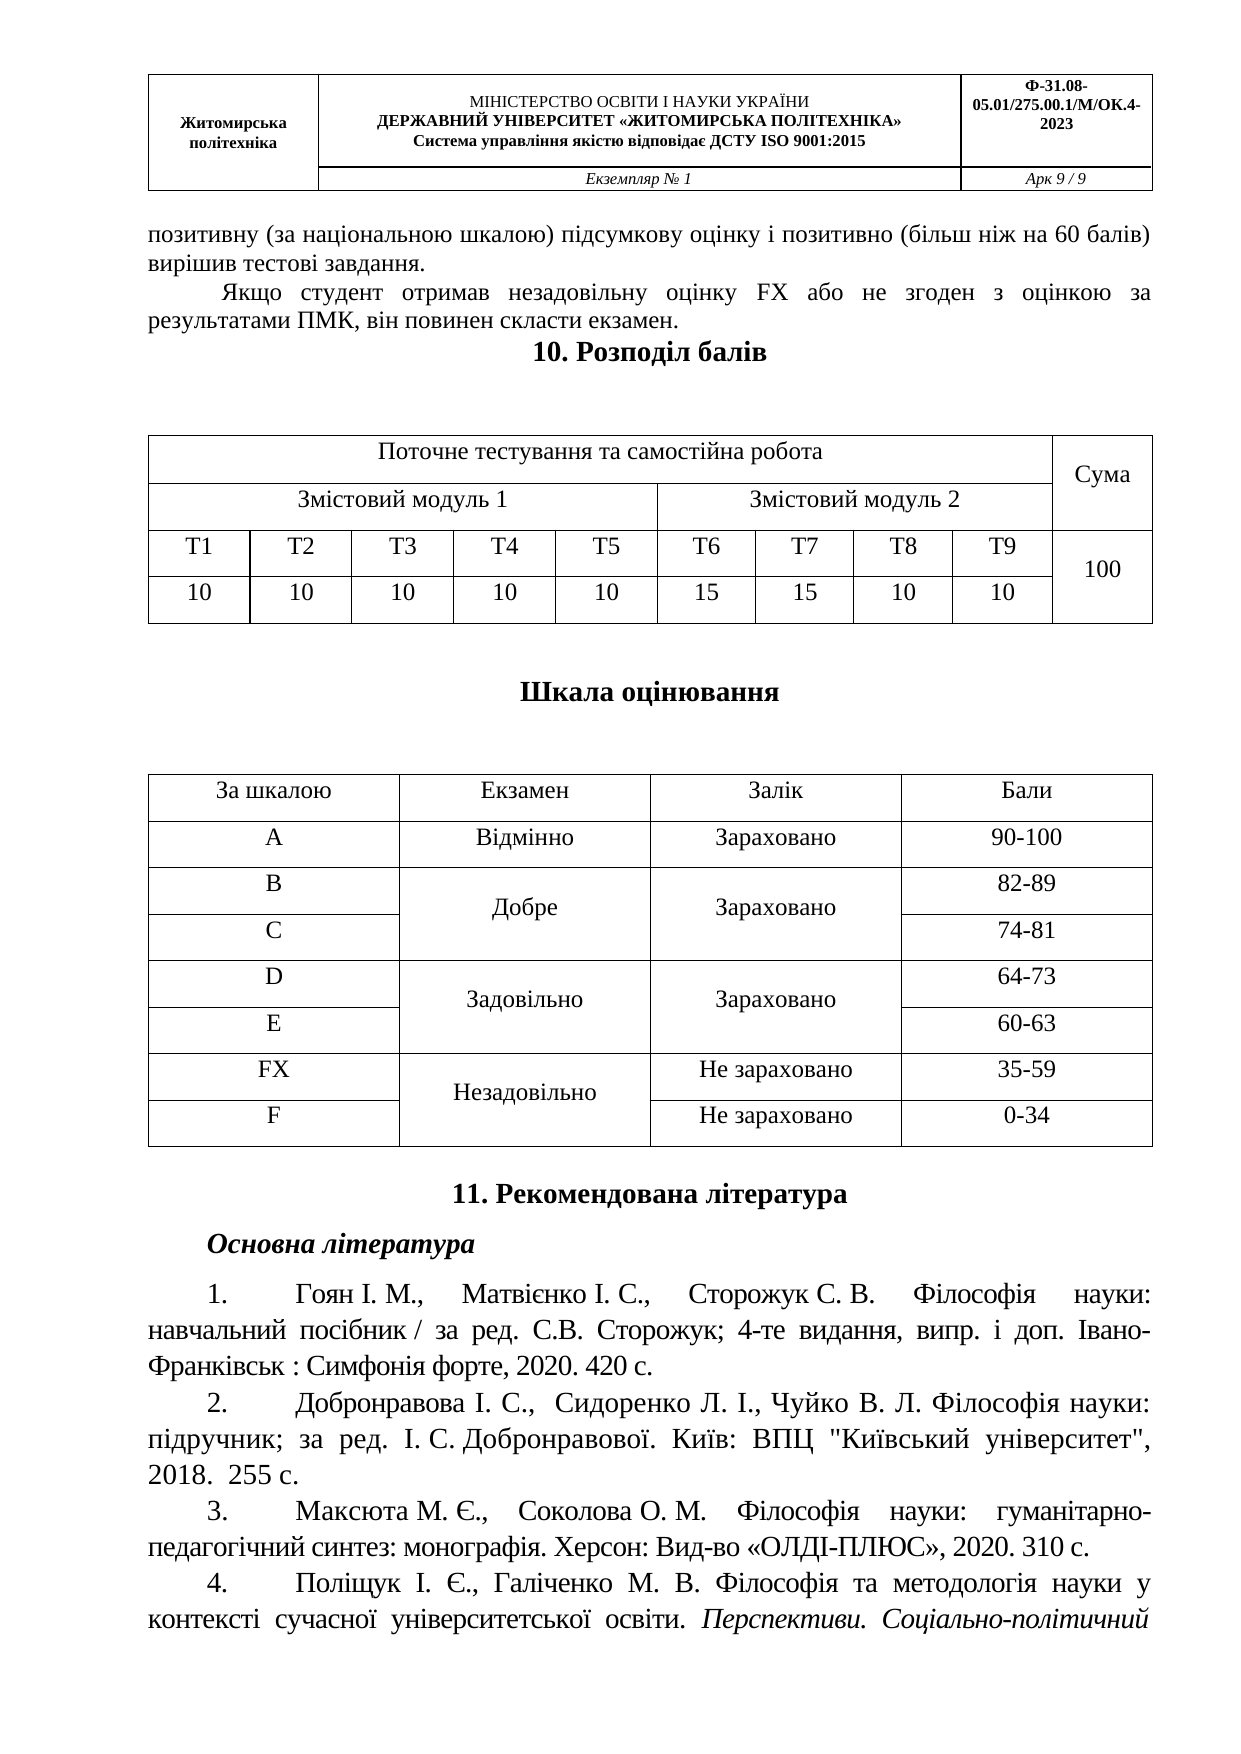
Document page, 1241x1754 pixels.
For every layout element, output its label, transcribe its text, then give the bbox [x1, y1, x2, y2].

table_cell Т8 [854, 531, 952, 576]
table_cell Задовільно [400, 961, 650, 1053]
table_cell Т7 [756, 531, 853, 576]
list Гоян І. М., Матвієнко І. С., Сторожук С. В. Філософія науки: навчальний посібник / за ред. С.В. Сторожук; 4-те видання, випр. і доп. Івано-Франківськ : Симфонія форте, 2020. 420 с. [148, 1276, 1152, 1382]
table_cell 10 [953, 577, 1052, 623]
table_cell Т4 [454, 531, 555, 576]
table_header Поточне тестування та самостійна робота [149, 436, 1052, 483]
table_cell Т3 [352, 531, 453, 576]
table_cell Зараховано [651, 961, 901, 1053]
table_cell 10 [352, 577, 453, 623]
table_header Сума [1053, 436, 1152, 530]
table_cell 82-89 [902, 868, 1152, 914]
text Якщо студент отримав незадовільну оцінку FX або не згоден з оцінкою за результатами ПМК, він повинен скласти екзамен. [148, 277, 1152, 334]
table_cell 10 [454, 577, 555, 623]
table_cell 100 [1053, 531, 1152, 623]
table_cell Зараховано [651, 822, 901, 867]
table_cell FX [149, 1054, 399, 1099]
table_header Екзамен [400, 775, 650, 821]
table_cell 90-100 [902, 822, 1152, 867]
table_cell E [149, 1008, 399, 1053]
table_cell 64-73 [902, 961, 1152, 1007]
table_cell Т6 [658, 531, 755, 576]
table_cell Зараховано [651, 868, 901, 960]
table_cell Відмінно [400, 822, 650, 867]
table_cell 10 [149, 577, 249, 623]
list Максюта М. Є., Соколова О. М. Філософія науки: гуманітарно-педагогічний синтез: монографія. Херсон: Вид-во «ОЛДІ-ПЛЮС», 2020. 310 с. [148, 1493, 1152, 1563]
table_cell Т1 [149, 531, 249, 576]
table_cell Т5 [556, 531, 657, 576]
table_cell D [149, 961, 399, 1007]
table_cell 74-81 [902, 915, 1152, 960]
table_header За шкалою [149, 775, 399, 821]
table_cell 10 [251, 577, 351, 623]
table_cell C [149, 915, 399, 960]
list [148, 1565, 1152, 1635]
table_cell Незадовільно [400, 1054, 650, 1146]
table_cell Добре [400, 868, 650, 960]
table_header Залік [651, 775, 901, 821]
table_cell Т2 [251, 531, 351, 576]
table_cell Змістовий модуль 1 [149, 484, 657, 530]
table_header Бали [902, 775, 1152, 821]
table_cell F [149, 1101, 399, 1146]
table_cell 35-59 [902, 1054, 1152, 1099]
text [148, 219, 1152, 277]
text 11. Рекомендована література [148, 1176, 1152, 1209]
table_cell Не зараховано [651, 1101, 901, 1146]
table_cell Змістовий модуль 2 [658, 484, 1052, 530]
text Основна література [148, 1226, 1152, 1259]
table_cell Не зараховано [651, 1054, 901, 1099]
table_cell A [149, 822, 399, 867]
text Шкала оцінювання [148, 674, 1152, 707]
list Добронравова І. С., Сидоренко Л. І., Чуйко В. Л. Філософія науки: підручник; за ред. І. С. Добронравової. Київ: ВПЦ "Київський університет", 2018. 255 с. [148, 1385, 1152, 1491]
table_cell B [149, 868, 399, 914]
table_cell 0-34 [902, 1101, 1152, 1146]
table_cell 10 [854, 577, 952, 623]
table_cell Т9 [953, 531, 1052, 576]
table_cell 10 [556, 577, 657, 623]
table_cell 15 [756, 577, 853, 623]
table_cell 15 [658, 577, 755, 623]
table_cell 60-63 [902, 1008, 1152, 1053]
text 10. Розподіл балів [148, 334, 1152, 368]
